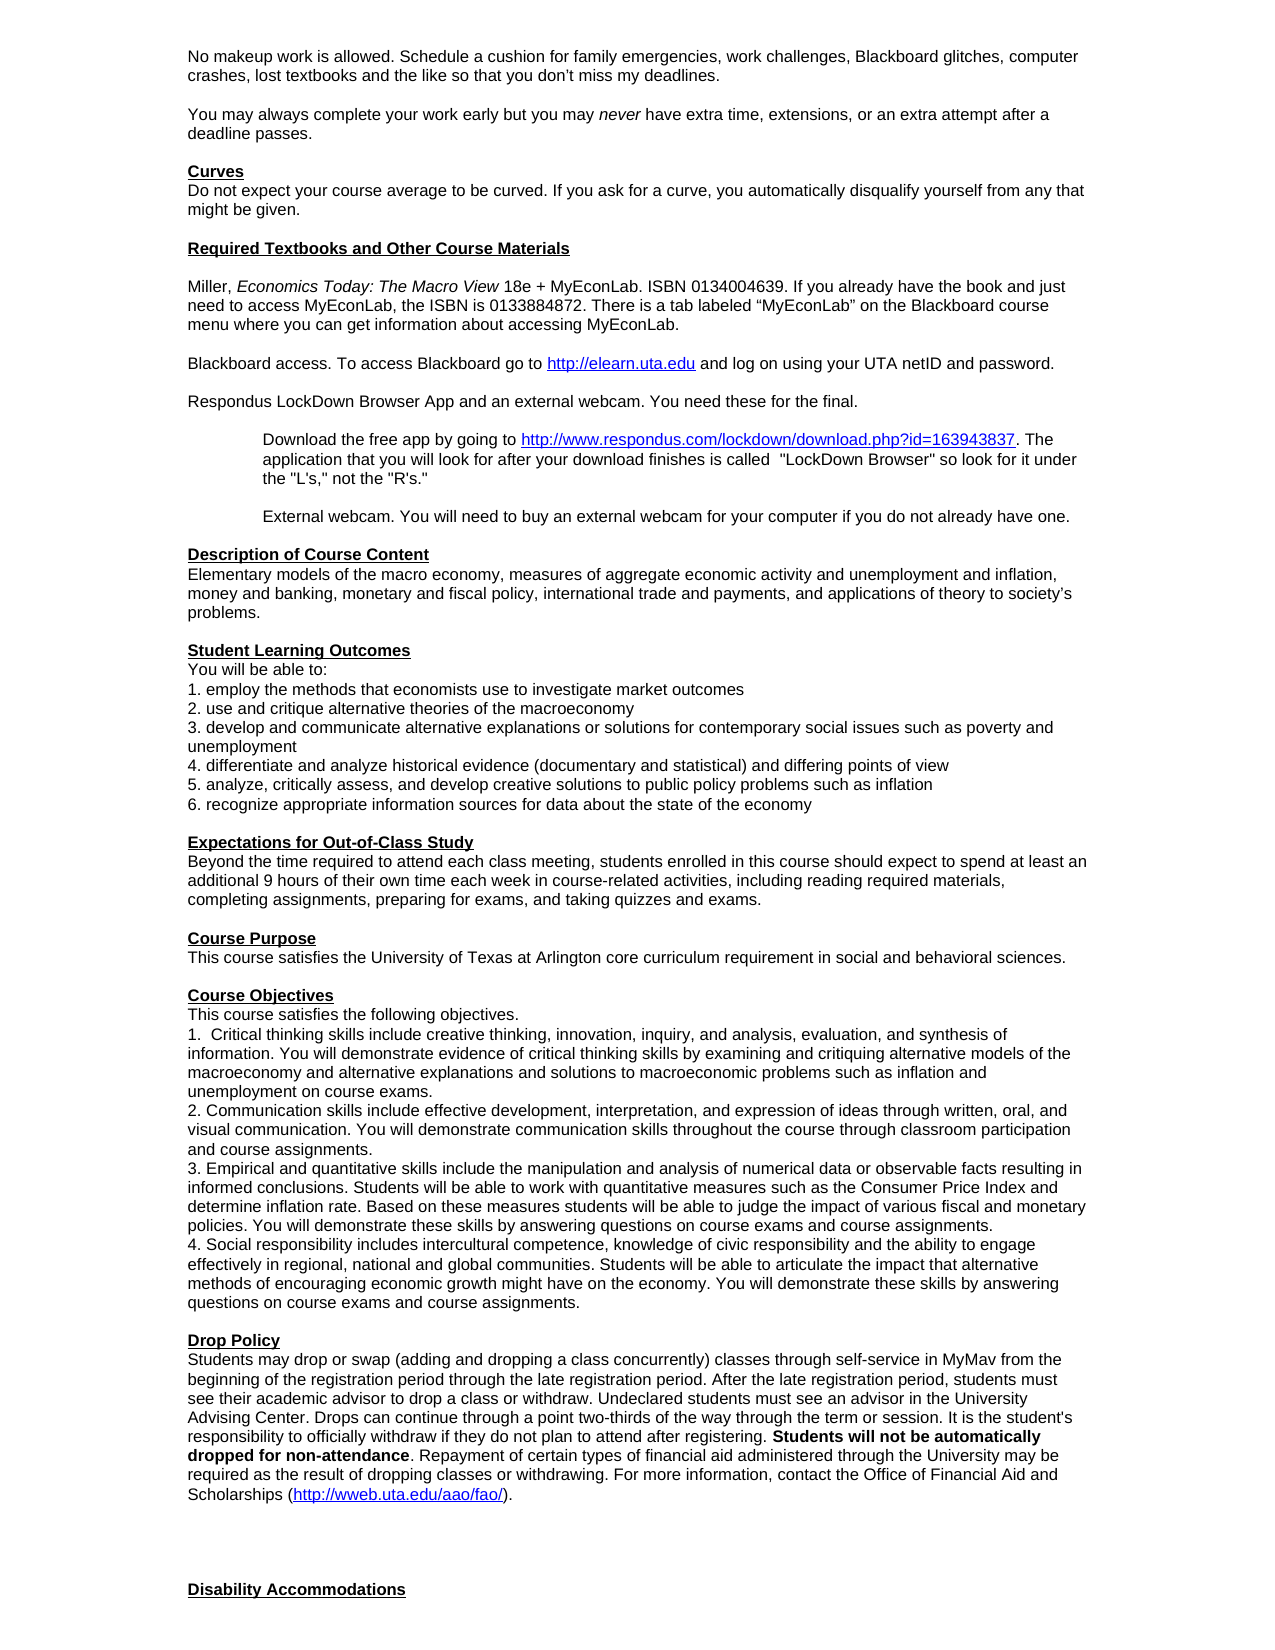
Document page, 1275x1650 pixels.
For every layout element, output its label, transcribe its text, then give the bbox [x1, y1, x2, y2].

text Student Learning Outcomes [187, 641, 1087, 660]
text Required Textbooks and Other Course Materials [187, 238, 1087, 258]
text No makeup work is allowed. Schedule a cushion for family emergencies, work challenges, Blackboard glitches, computer crashes, lost textbooks and the like so that you don’t miss my deadlines. [187, 47, 1087, 85]
text Description of Course Content [187, 545, 1087, 564]
text Course Objectives [187, 986, 1087, 1005]
text Disability Accommodations [187, 1580, 1087, 1599]
text 6. recognize appropriate information sources for data about the state of the economy [187, 794, 1087, 813]
text Miller, Economics Today: The Macro View 18e + MyEconLab. ISBN 0134004639. If you already have the book and just need to access MyEconLab, the ISBN is 0133884872. There is a tab labeled “MyEconLab” on the Blackboard course menu where you can get information about accessing MyEconLab. [187, 277, 1087, 334]
text External webcam. You will need to buy an external webcam for your computer if you do not already have one. [262, 507, 1087, 526]
text 2. use and critique alternative theories of the macroeconomy [187, 698, 1087, 718]
text Drop Policy [187, 1331, 1087, 1350]
text Blackboard access. To access Blackboard go to http://elearn.uta.edu and log on using your UTA netID and password. [187, 353, 1087, 373]
text 3. develop and communicate alternative explanations or solutions for contemporary social issues such as poverty and unemployment [187, 718, 1087, 756]
text 1. employ the methods that economists use to investigate market outcomes [187, 679, 1087, 698]
text Curves [187, 162, 1087, 181]
text Course Purpose [187, 928, 1087, 948]
text 3. Empirical and quantitative skills include the manipulation and analysis of numerical data or observable facts resulting in informed conclusions. Students will be able to work with quantitative measures such as the Consumer Price Index and determine inflation rate. Based on these measures students will be able to judge the impact of various fiscal and monetary policies. You will demonstrate these skills by answering questions on course exams and course assignments. [187, 1158, 1087, 1235]
text 5. analyze, critically assess, and develop creative solutions to public policy problems such as inflation [187, 775, 1087, 794]
text 4. differentiate and analyze historical evidence (documentary and statistical) and differing points of view [187, 756, 1087, 775]
text Expectations for Out-of-Class Study [187, 833, 1087, 852]
text 1. Critical thinking skills include creative thinking, innovation, inquiry, and analysis, evaluation, and synthesis of information. You will demonstrate evidence of critical thinking skills by examining and critiquing alternative models of the macroeconomy and alternative explanations and solutions to macroeconomic problems such as inflation and unemployment on course exams. [187, 1024, 1087, 1101]
text Respondus LockDown Browser App and an external webcam. You need these for the final. [187, 392, 1087, 411]
text Do not expect your course average to be curved. If you ask for a curve, you automatically disqualify yourself from any that might be given. [187, 181, 1087, 219]
text This course satisfies the University of Texas at Arlington core curriculum requirement in social and behavioral sciences. [187, 948, 1087, 967]
text Download the free app by going to http://www.respondus.com/lockdown/download.php?id=163943837. The application that you will look for after your download finishes is called "LockDown Browser" so look for it under the "L's," not the "R's." [262, 430, 1087, 488]
text You may always complete your work early but you may never have extra time, extensions, or an extra attempt after a deadline passes. [187, 104, 1087, 143]
text 4. Social responsibility includes intercultural competence, knowledge of civic responsibility and the ability to engage effectively in regional, national and global communities. Students will be able to articulate the impact that alternative methods of encouraging economic growth might have on the economy. You will demonstrate these skills by answering questions on course exams and course assignments. [187, 1235, 1087, 1312]
text This course satisfies the following objectives. [187, 1005, 1087, 1024]
text Beyond the time required to attend each class meeting, students enrolled in this course should expect to spend at least an additional 9 hours of their own time each week in course-related activities, including reading required materials, completing assignments, preparing for exams, and taking quizzes and exams. [187, 852, 1087, 909]
text Students may drop or swap (adding and dropping a class concurrently) classes through self-service in MyMav from the beginning of the registration period through the late registration period. After the late registration period, students must see their academic advisor to drop a class or withdraw. Undeclared students must see an advisor in the University Advising Center. Drops can continue through a point two-thirds of the way through the term or session. It is the student's responsibility to officially withdraw if they do not plan to attend after registering. Students will not be automatically dropped for non-attendance. Repayment of certain types of financial aid administered through the University may be required as the result of dropping classes or withdrawing. For more information, contact the Office of Financial Aid and Scholarships (http://wweb.uta.edu/aao/fao/). [187, 1350, 1087, 1503]
text 2. Communication skills include effective development, interpretation, and expression of ideas through written, oral, and visual communication. You will demonstrate communication skills throughout the course through classroom participation and course assignments. [187, 1101, 1087, 1158]
text You will be able to: [187, 660, 1087, 679]
text Elementary models of the macro economy, measures of aggregate economic activity and unemployment and inflation, money and banking, monetary and fiscal policy, international trade and payments, and applications of theory to society’s problems. [187, 564, 1087, 622]
